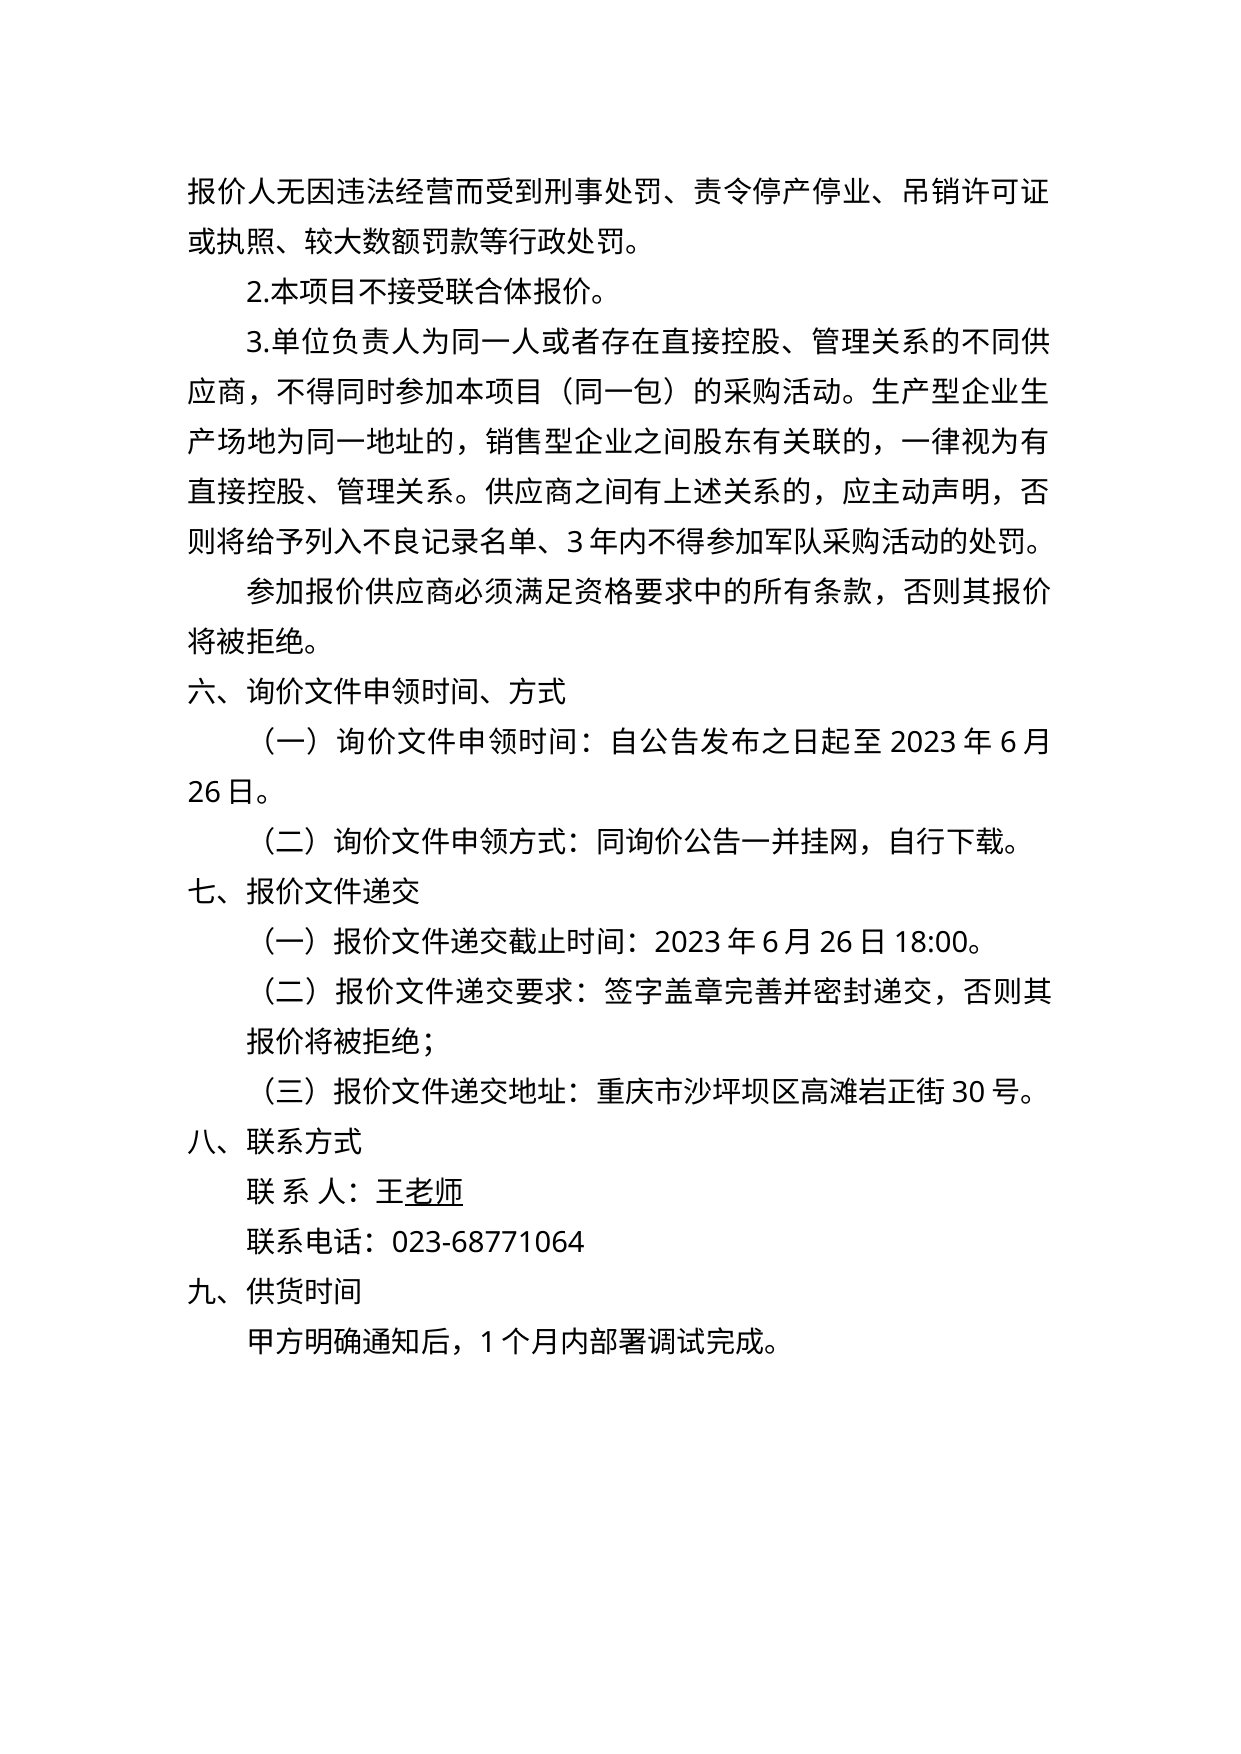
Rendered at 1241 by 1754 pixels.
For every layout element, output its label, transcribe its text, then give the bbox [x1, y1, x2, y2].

text 八、联系方式 [187, 1112, 1053, 1162]
text 联 系 人：王老师 [187, 1162, 1053, 1212]
text （三）报价文件递交地址：重庆市沙坪坝区高滩岩正街30号。 [187, 1062, 1053, 1112]
text 联系电话：023-68771064 [187, 1212, 1053, 1262]
text （二）报价文件递交要求：签字盖章完善并密封递交，否则其报价将被拒绝； [246, 962, 1053, 1062]
text 甲方明确通知后，1个月内部署调试完成。 [187, 1312, 1053, 1362]
text 参加报价供应商必须满足资格要求中的所有条款，否则其报价将被拒绝。 [187, 562, 1053, 662]
text （二）询价文件申领方式：同询价公告一并挂网，自行下载。 [187, 812, 1053, 862]
text 九、供货时间 [187, 1262, 1053, 1312]
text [187, 162, 1053, 262]
text 六、询价文件申领时间、方式 [187, 662, 1053, 712]
text （一）报价文件递交截止时间：2023年6月26日18:00。 [246, 912, 1053, 962]
text 七、报价文件递交 [187, 862, 1053, 912]
text 3.单位负责人为同一人或者存在直接控股、管理关系的不同供应商，不得同时参加本项目（同一包）的采购活动。生产型企业生产场地为同一地址的，销售型企业之间股东有关联的，一律视为有直接控股、管理关系。供应商之间有上述关系的，应主动声明，否则将给予列入不良记录名单、3年内不得参加军队采购活动的处罚。 [187, 312, 1053, 562]
text 2.本项目不接受联合体报价。 [187, 262, 1053, 312]
text （一）询价文件申领时间：自公告发布之日起至2023年6月26日。 [187, 712, 1053, 812]
